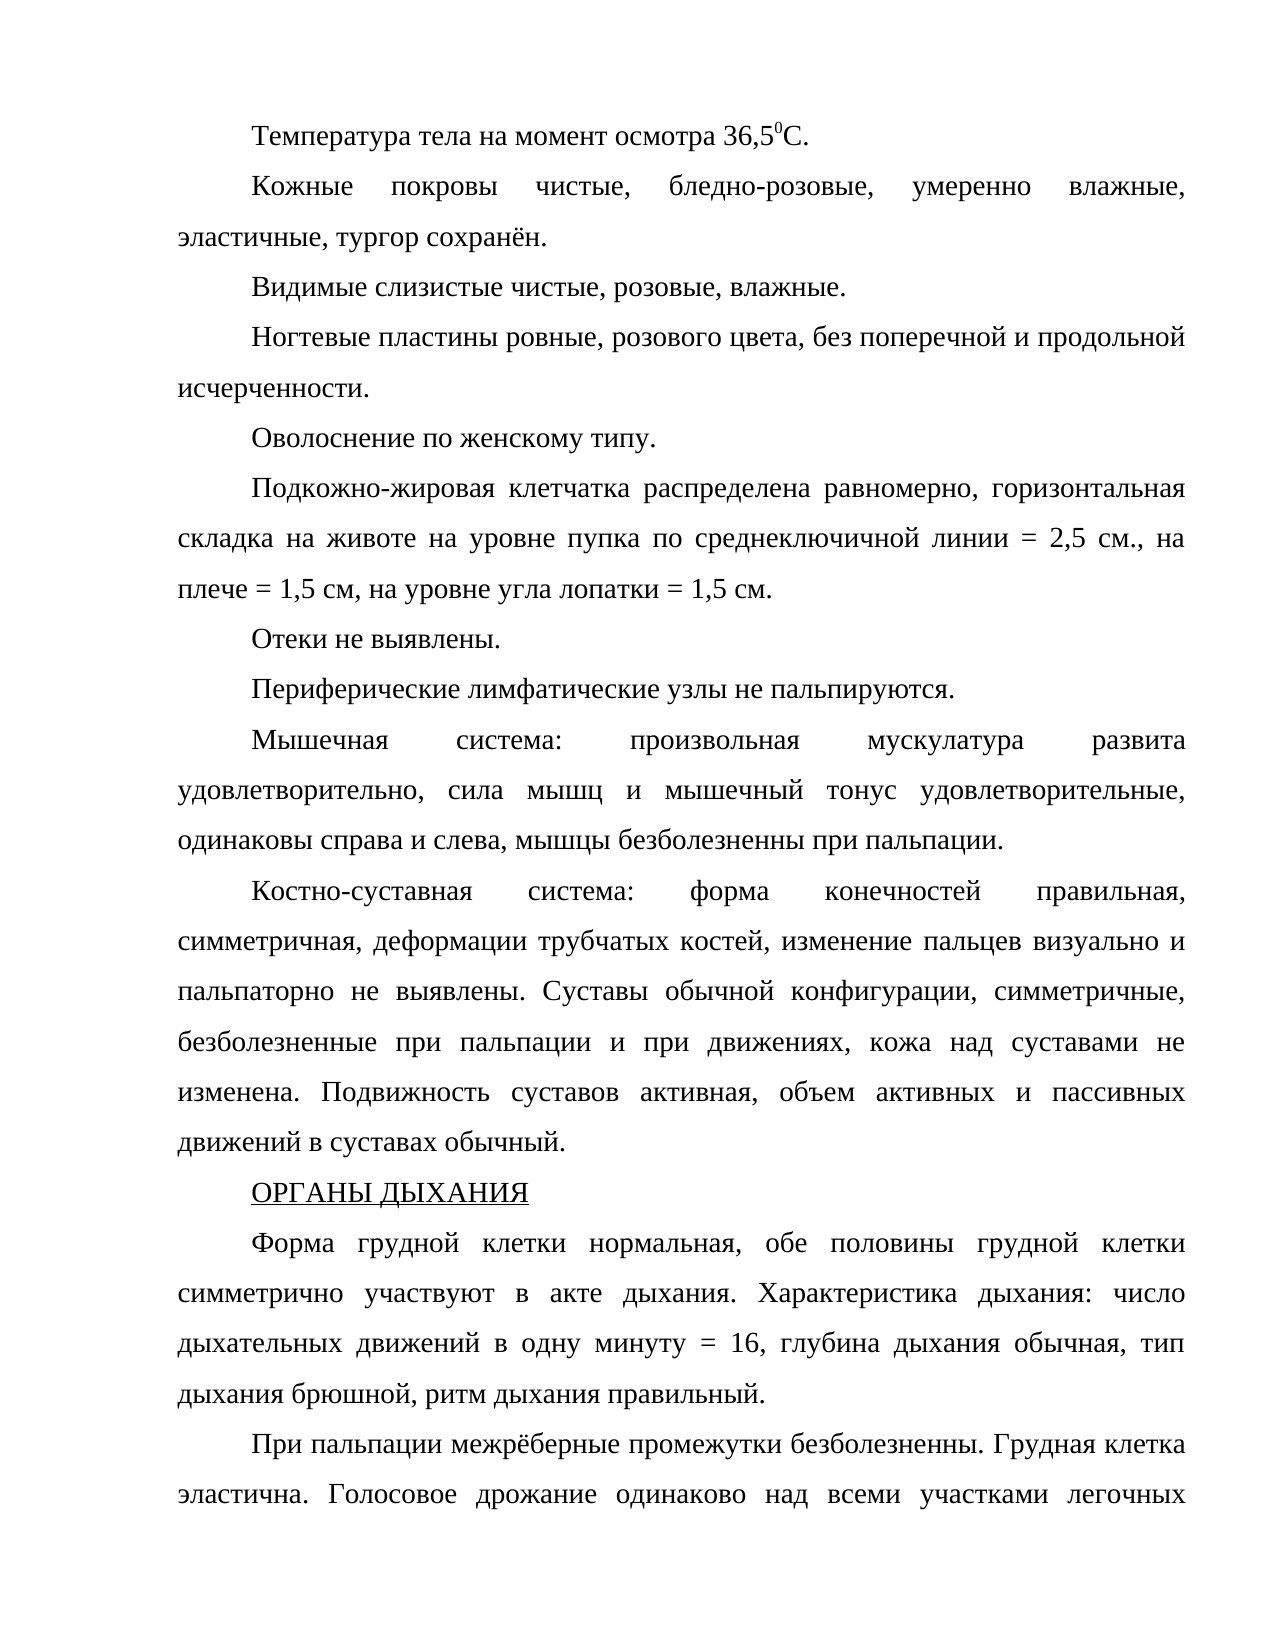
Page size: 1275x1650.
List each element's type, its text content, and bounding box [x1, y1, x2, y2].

text Мышечная система: произвольная мускулатура развита удовлетворительно, сила мышц и мышечный тонус удовлетворительные, одинаковы справа и слева, мышцы безболезненны при пальпации. [177, 722, 1186, 856]
text Подкожно-жировая клетчатка распределена равномерно, горизонтальная складка на животе на уровне пупка по среднеключичной линии = 2,5 см., на плече = 1,5 см, на уровне угла лопатки = 1,5 см. [177, 470, 1186, 604]
text Кожные покровы чистые, бледно-розовые, умеренно влажные, эластичные, тургор сохранён. [177, 168, 1186, 252]
text Отеки не выявлены. [177, 621, 1186, 655]
text Оволоснение по женскому типу. [177, 420, 1186, 453]
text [177, 1426, 1186, 1510]
text Периферические лимфатические узлы не пальпируются. [177, 672, 1186, 705]
text Ногтевые пластины ровные, розового цвета, без поперечной и продольной исчерченности. [177, 319, 1186, 403]
text Видимые слизистые чистые, розовые, влажные. [177, 269, 1186, 303]
text Костно-суставная система: форма конечностей правильная, симметричная, деформации трубчатых костей, изменение пальцев визуально и пальпаторно не выявлены. Суставы обычной конфигурации, симметричные, безболезненные при пальпации и при движениях, кожа над суставами не изменена. Подвижность суставов активная, объем активных и пассивных движений в суставах обычный. [177, 873, 1186, 1158]
text Форма грудной клетки нормальная, обе половины грудной клетки симметрично участвуют в акте дыхания. Характеристика дыхания: число дыхательных движений в одну минуту = 16, глубина дыхания обычная, тип дыхания брюшной, ритм дыхания правильный. [177, 1225, 1186, 1409]
text ОРГАНЫ ДЫХАНИЯ [177, 1175, 1186, 1208]
text Температура тела на момент осмотра 36,50С. [177, 118, 1186, 152]
